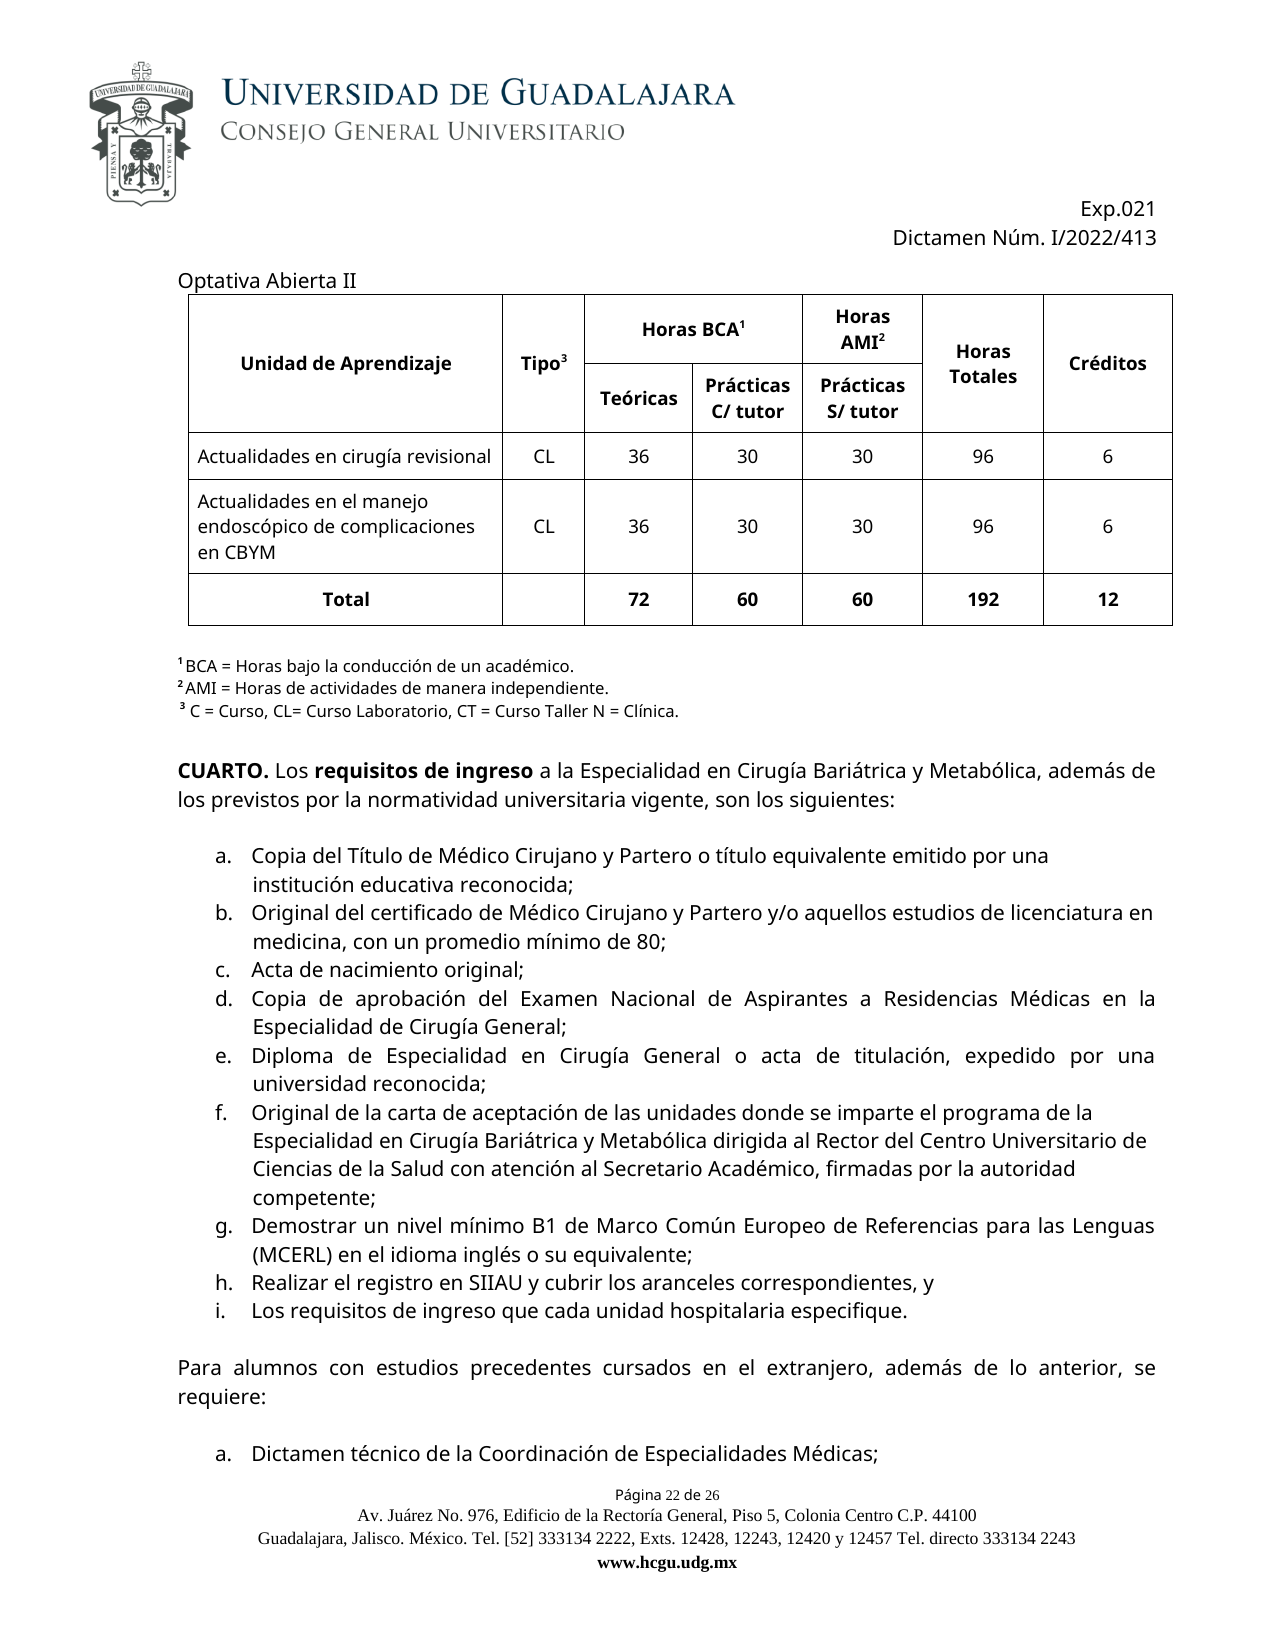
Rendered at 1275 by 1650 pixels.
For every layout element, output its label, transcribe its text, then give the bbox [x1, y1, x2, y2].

list Los requisitos de ingreso que cada unidad hospitalaria especifique. [215, 1297, 1157, 1325]
table_cell 30 [693, 433, 802, 479]
list Realizar el registro en SIIAU y cubrir los aranceles correspondientes, y [215, 1268, 1157, 1297]
table_cell 36 [585, 433, 692, 479]
text Para alumnos con estudios precedentes cursados en el extranjero, además de lo anterior, se requiere: [177, 1353, 1157, 1410]
table_cell 60 [803, 574, 922, 625]
table_cell 96 [923, 433, 1043, 479]
text CUARTO. Los requisitos de ingreso a la Especialidad en Cirugía Bariátrica y Metabólica, además de los previstos por la normatividad universitaria vigente, son los siguientes: [177, 756, 1157, 813]
table_header Horas Totales [923, 295, 1043, 432]
list Dictamen técnico de la Coordinación de Especialidades Médicas; [215, 1439, 1151, 1467]
table_cell Prácticas S/ tutor [803, 364, 922, 432]
table_cell 192 [923, 574, 1043, 625]
table_cell 96 [923, 480, 1043, 573]
list Copia del Título de Médico Cirujano y Partero o título equivalente emitido por una institución educativa reconocida; [215, 842, 1157, 898]
table_cell CL [503, 433, 584, 479]
table_cell 36 [585, 480, 692, 573]
table_header Tipo3 [503, 295, 584, 432]
table_cell [503, 574, 584, 625]
text 2 AMI = Horas de actividades de manera independiente. [177, 677, 1157, 699]
table_header Créditos [1044, 295, 1172, 432]
picture [1, 1, 1274, 267]
table_cell 30 [693, 480, 802, 573]
table_cell 6 [1044, 433, 1172, 479]
table_cell Actualidades en el manejo endoscópico de complicaciones en CBYM [189, 480, 502, 573]
table_header Horas AMI2 [803, 295, 922, 363]
list Diploma de Especialidad en Cirugía General o acta de titulación, expedido por una universidad reconocida; [215, 1041, 1157, 1098]
list Original de la carta de aceptación de las unidades donde se imparte el programa de la Especialidad en Cirugía Bariátrica y Metabólica dirigida al Rector del Centro Universitario de Ciencias de la Salud con atención al Secretario Académico, firmadas por la autoridad competente; [215, 1098, 1157, 1211]
table_cell 30 [803, 433, 922, 479]
text Optativa Abierta II [177, 266, 1157, 294]
list Original del certificado de Médico Cirujano y Partero y/o aquellos estudios de licenciatura en medicina, con un promedio mínimo de 80; [215, 898, 1157, 955]
table_header Horas BCA1 [585, 295, 802, 363]
table_cell 72 [585, 574, 692, 625]
table_cell 6 [1044, 480, 1172, 573]
list Acta de nacimiento original; [215, 955, 1157, 984]
table_cell Prácticas C/ tutor [693, 364, 802, 432]
list Demostrar un nivel mínimo B1 de Marco Común Europeo de Referencias para las Lenguas (MCERL) en el idioma inglés o su equivalente; [215, 1211, 1157, 1268]
list Copia de aprobación del Examen Nacional de Aspirantes a Residencias Médicas en la Especialidad de Cirugía General; [215, 984, 1157, 1041]
table_cell Teóricas [585, 364, 692, 432]
table_cell Actualidades en cirugía revisional [189, 433, 502, 479]
table_cell CL [503, 480, 584, 573]
text 1 BCA = Horas bajo la conducción de un académico. [177, 654, 1157, 677]
table_header Unidad de Aprendizaje [189, 295, 502, 432]
table_cell 30 [803, 480, 922, 573]
table_cell Total [189, 574, 502, 625]
table_cell 12 [1044, 574, 1172, 625]
text 3 C = Curso, CL= Curso Laboratorio, CT = Curso Taller N = Clínica. [177, 699, 1151, 722]
table_cell 60 [693, 574, 802, 625]
